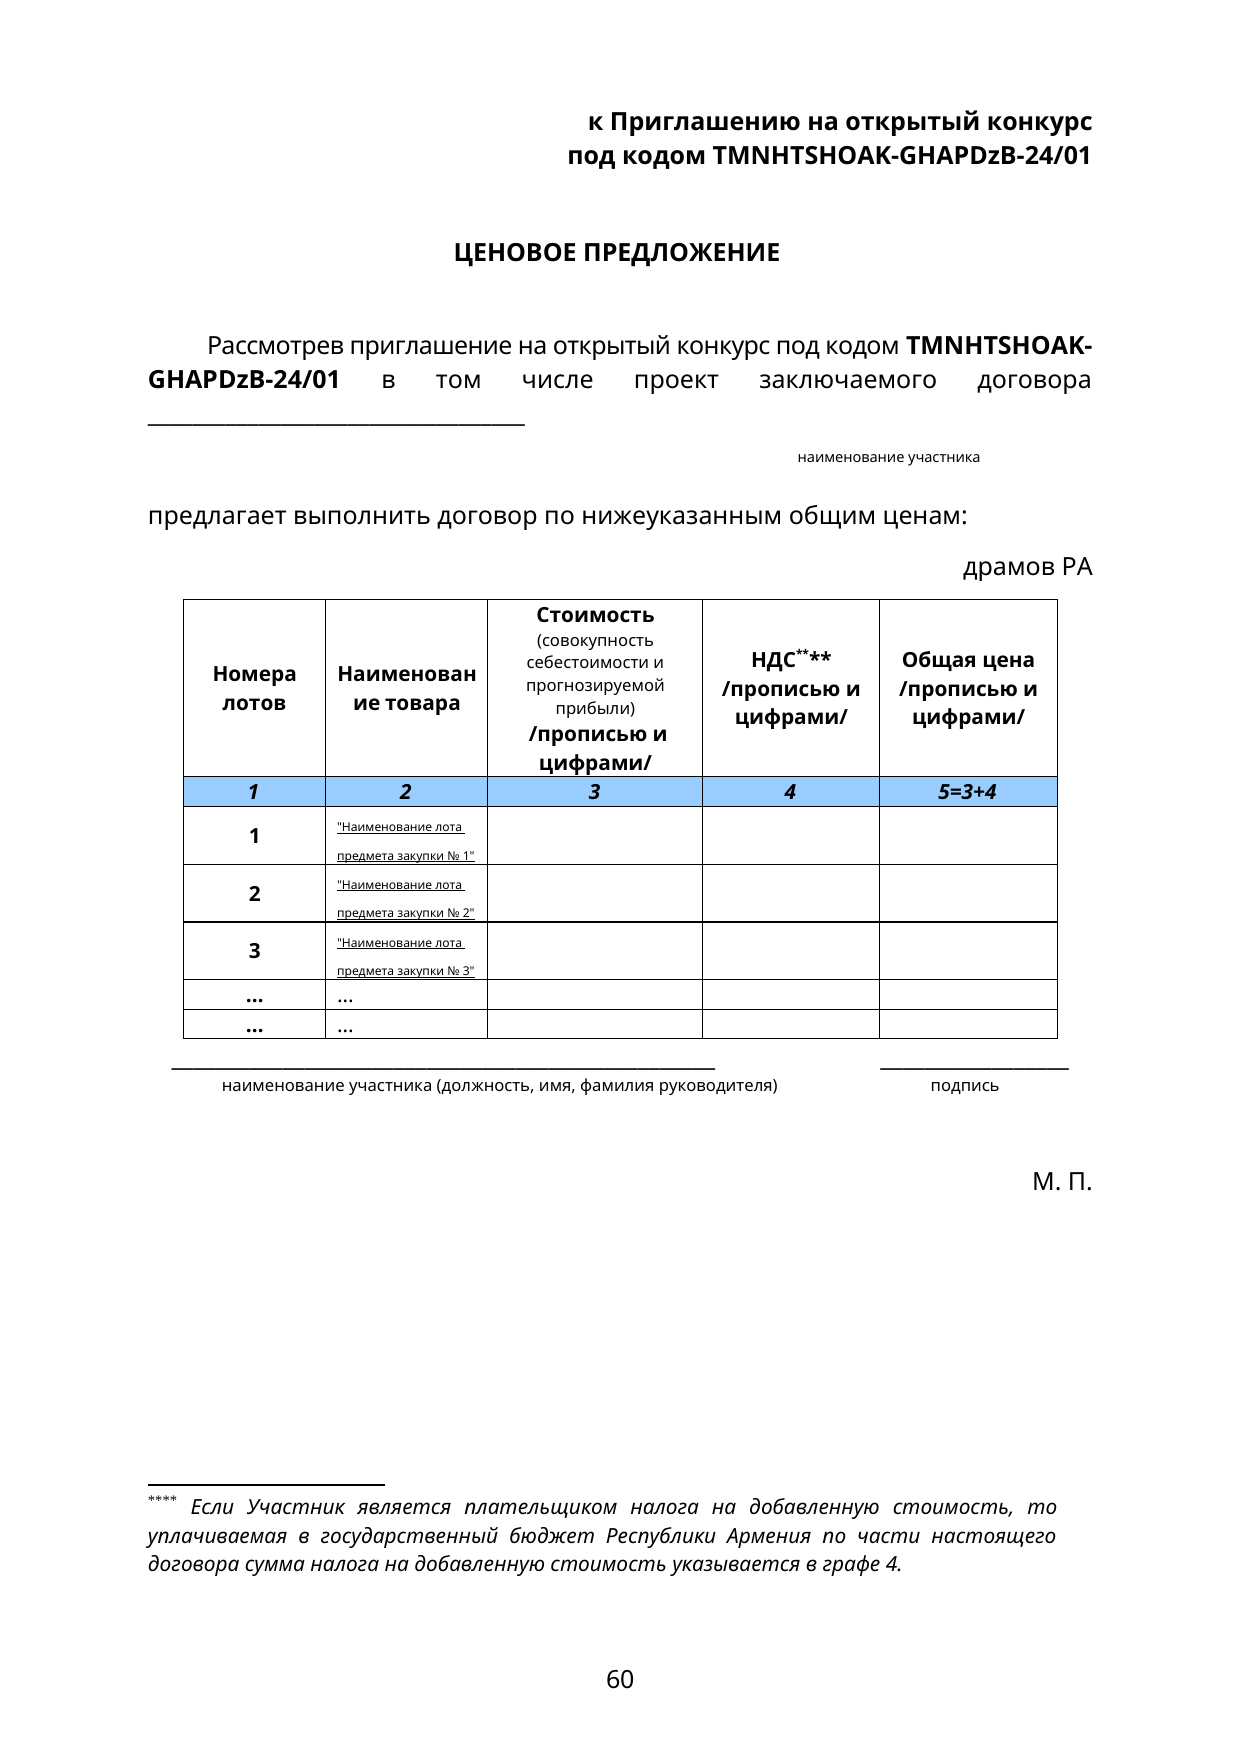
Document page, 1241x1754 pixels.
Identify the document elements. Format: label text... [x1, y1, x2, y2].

table_cell … [184, 980, 325, 1009]
text Рассмотрев приглашение на открытый конкурс под кодом TMNHTSHOAK-GHAPDzB-24/01 в том числе проект заключаемого договора __________________________________ [148, 328, 1092, 430]
table_cell [880, 1010, 1057, 1038]
table_cell [703, 1010, 879, 1038]
table_cell [703, 865, 879, 921]
text драмов РА [148, 548, 1092, 582]
text к Приглашению на открытый конкурс под кодом TMNHTSHOAK-GHAPDzB-24/01 [148, 103, 1092, 172]
text наименование участника (должность, имя, фамилия руководителя) подпись [222, 1073, 1092, 1096]
table_cell 3 [488, 777, 702, 806]
table_cell 3 [184, 923, 325, 979]
table_cell [703, 980, 879, 1009]
table_cell "Наименование лота предмета закупки № 1" [326, 807, 487, 863]
table_cell [880, 865, 1057, 921]
table_cell [880, 807, 1057, 863]
table_cell 2 [184, 865, 325, 921]
table_cell "Наименование лота предмета закупки № 2" [326, 865, 487, 921]
table_header Наименование товара [326, 600, 487, 776]
table_cell 1 [184, 777, 325, 806]
table_header Номера лотов [184, 600, 325, 776]
table_cell [880, 923, 1057, 979]
table_cell [488, 923, 702, 979]
table_header Стоимость (совокупность себестоимости и прогнозируемой прибыли) /прописью и цифрами/ [488, 600, 702, 776]
text ЦЕНОВОЕ ПРЕДЛОЖЕНИЕ [141, 235, 1092, 269]
text предлагает выполнить договор по нижеуказанным общим ценам: [148, 497, 1092, 532]
text _________________________________________________ _________________ [148, 1039, 1092, 1073]
table_cell 4 [703, 777, 879, 806]
table_cell [488, 980, 702, 1009]
table_cell [880, 980, 1057, 1009]
table_cell [703, 807, 879, 863]
table_cell [703, 923, 879, 979]
table_cell 1 [184, 807, 325, 863]
table_cell 5=3+4 [880, 777, 1057, 806]
table_cell 2 [326, 777, 487, 806]
table_cell ... [326, 1010, 487, 1038]
table_header Общая цена /прописью и цифрами/ [880, 600, 1057, 776]
table_cell … [184, 1010, 325, 1038]
table_cell [488, 865, 702, 921]
table_cell [488, 1010, 702, 1038]
table_cell ... [326, 980, 487, 1009]
table_header НДС** /прописью и цифрами/ [703, 600, 879, 776]
table_cell "Наименование лота предмета закупки № 3" [326, 923, 487, 979]
table_cell [488, 807, 702, 863]
text наименование участника [797, 447, 1092, 481]
text М. П. [148, 1163, 1092, 1198]
